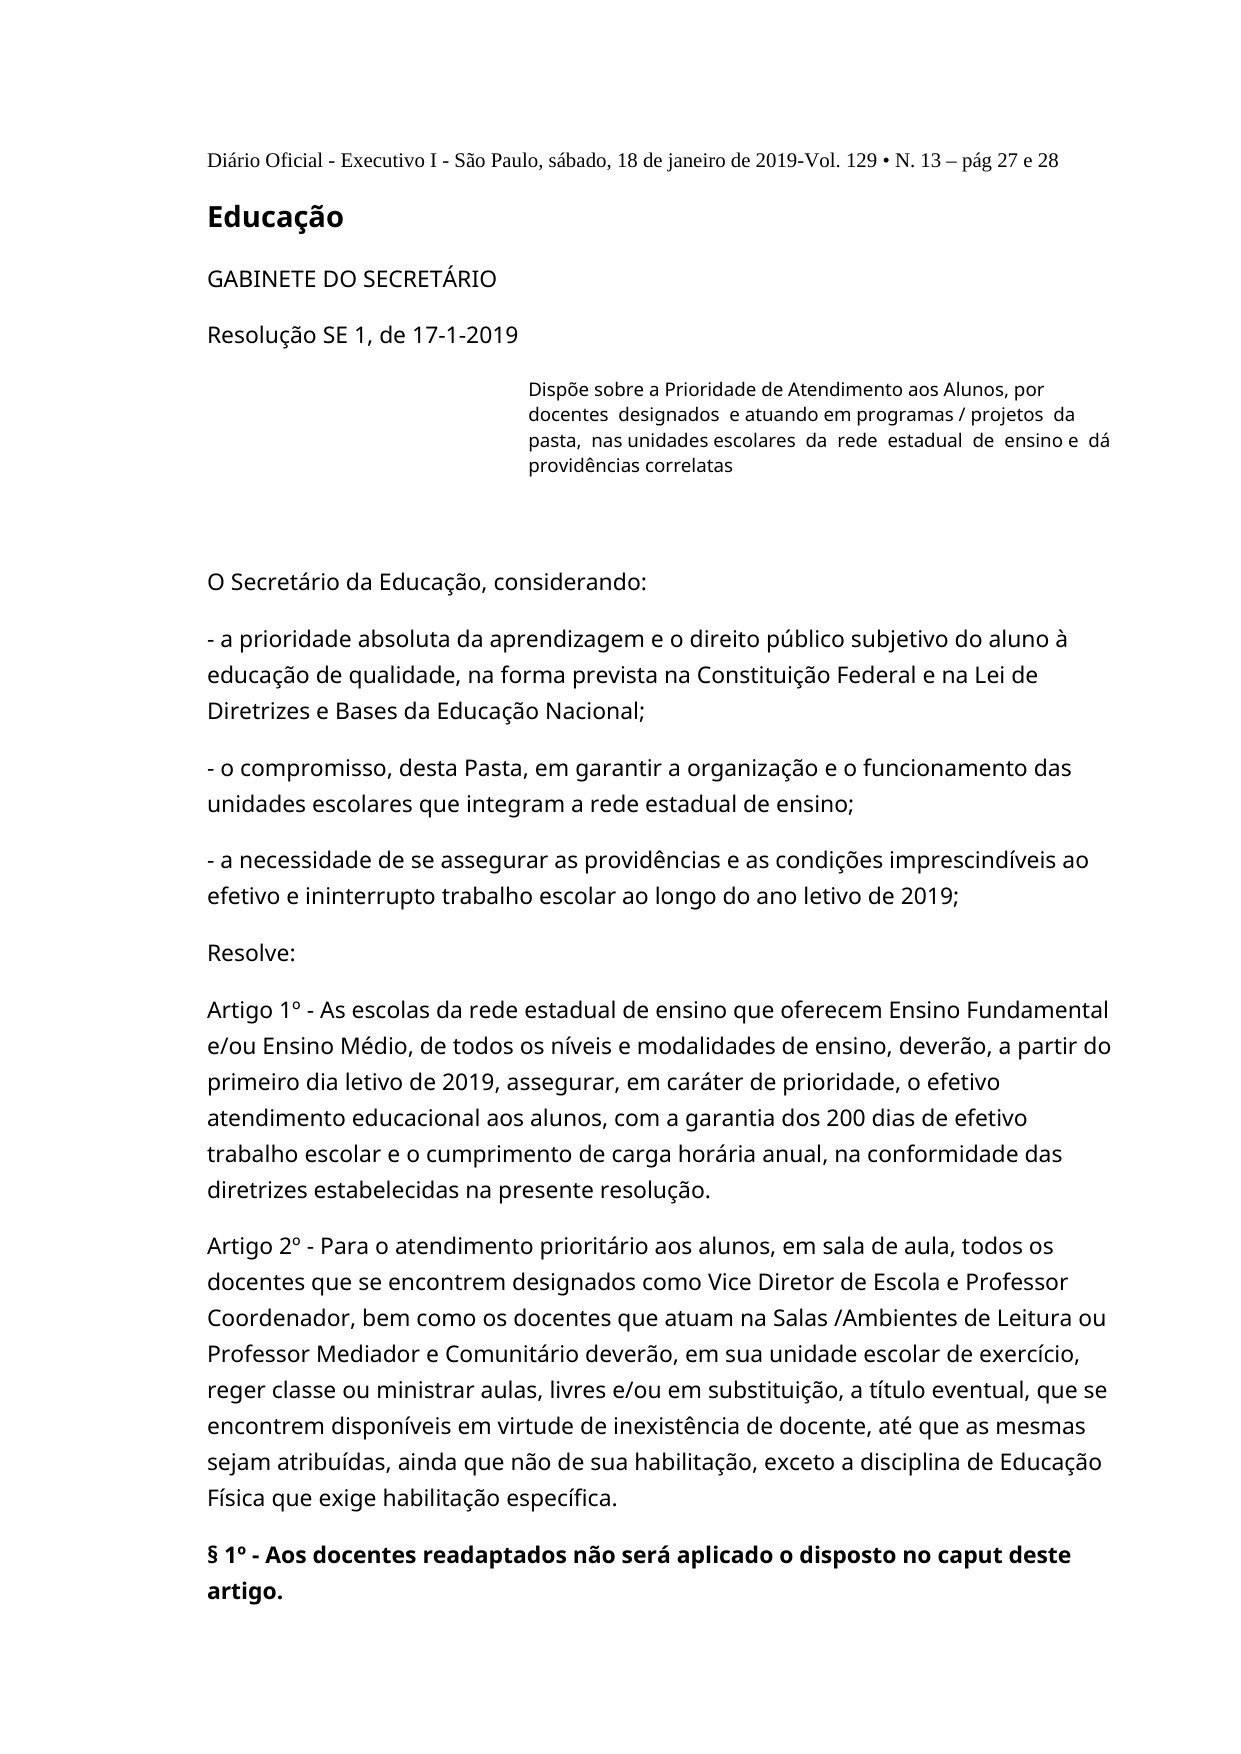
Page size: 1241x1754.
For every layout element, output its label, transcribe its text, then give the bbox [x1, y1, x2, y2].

text Artigo 2º - Para o atendimento prioritário aos alunos, em sala de aula, todos os docentes que se encontrem designados como Vice Diretor de Escola e Professor Coordenador, bem como os docentes que atuam na Salas /Ambientes de Leitura ou Professor Mediador e Comunitário deverão, em sua unidade escolar de exercício, reger classe ou ministrar aulas, livres e/ou em substituição, a título eventual, que se encontrem disponíveis em virtude de inexistência de docente, até que as mesmas sejam atribuídas, ainda que não de sua habilitação, exceto a disciplina de Educação Física que exige habilitação específica. [207, 1230, 1122, 1513]
text - a prioridade absoluta da aprendizagem e o direito público subjetivo do aluno à educação de qualidade, na forma prevista na Constituição Federal e na Lei de Diretrizes e Bases da Educação Nacional; [207, 623, 1122, 726]
text Diário Oficial - Executivo I - São Paulo, sábado, 18 de janeiro de 2019-Vol. 129 • N. 13 – pág 27 e 28 [207, 148, 1122, 172]
text O Secretário da Educação, considerando: [207, 566, 1122, 597]
text Resolução SE 1, de 17-1-2019 [207, 319, 1122, 351]
text Artigo 1º - As escolas da rede estadual de ensino que oferecem Ensino Fundamental e/ou Ensino Médio, de todos os níveis e modalidades de ensino, deverão, a partir do primeiro dia letivo de 2019, assegurar, em caráter de prioridade, o efetivo atendimento educacional aos alunos, com a garantia dos 200 dias de efetivo trabalho escolar e o cumprimento de carga horária anual, na conformidade das diretrizes estabelecidas na presente resolução. [207, 994, 1122, 1205]
text GABINETE DO SECRETÁRIO [207, 263, 1122, 294]
text - o compromisso, desta Pasta, em garantir a organização e o funcionamento das unidades escolares que integram a rede estadual de ensino; [207, 752, 1122, 819]
text - a necessidade de se assegurar as providências e as condições imprescindíveis ao efetivo e ininterrupto trabalho escolar ao longo do ano letivo de 2019; [207, 844, 1122, 912]
table_header Dispõe sobre a Prioridade de Atendimento aos Alunos, por docentes designados e atuando em programas / projetos da pasta, nas unidades escolares da rede estadual de ensino e dá providências correlatas [517, 376, 1126, 478]
text § 1º - Aos docentes readaptados não será aplicado o disposto no caput deste artigo. [207, 1539, 1122, 1606]
text Resolve: [207, 937, 1122, 968]
text Educação [207, 196, 1122, 236]
